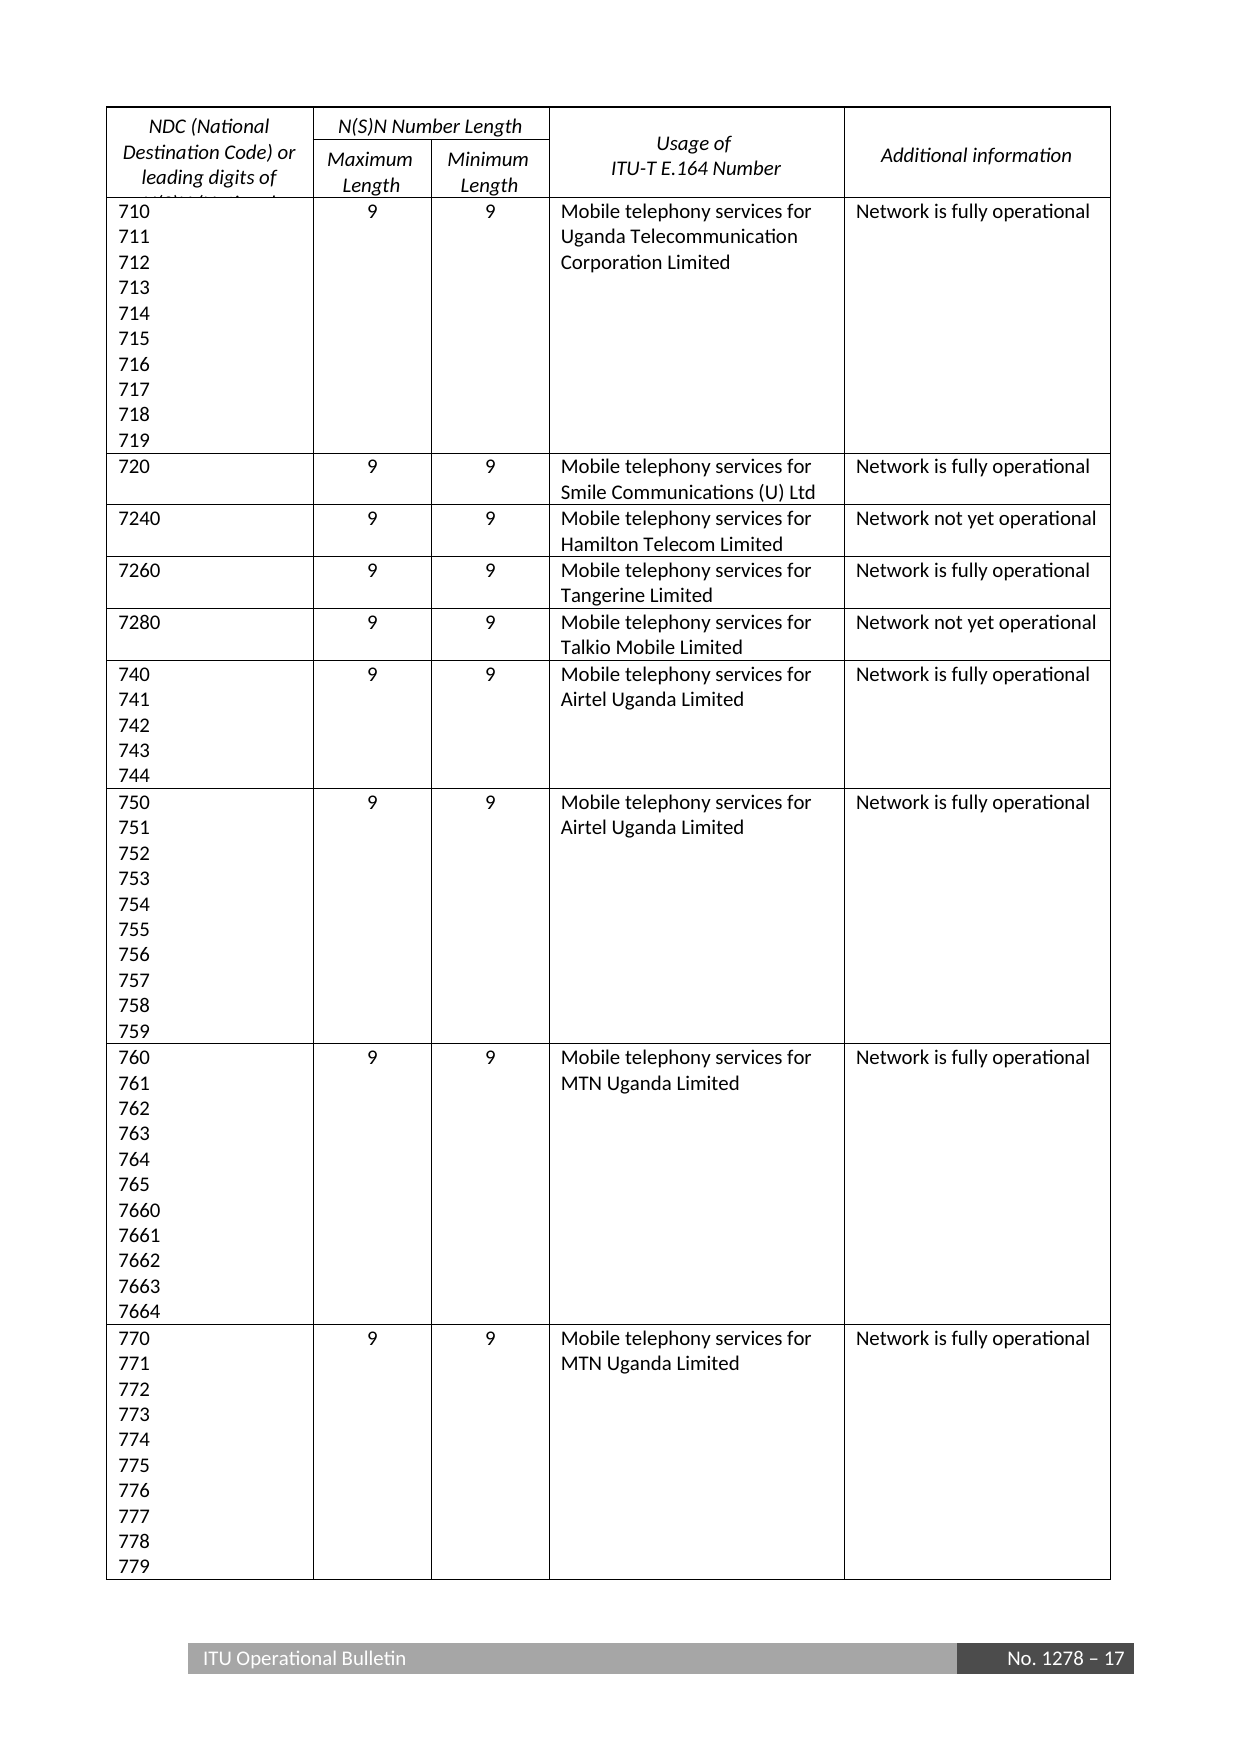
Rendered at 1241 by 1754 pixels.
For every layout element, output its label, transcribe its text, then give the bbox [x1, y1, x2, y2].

table_cell Network not yet operational [845, 505, 1110, 556]
table_cell 770 771 772 773 774 775 776 777 778 779 [107, 1325, 313, 1579]
table_cell 9 [432, 198, 549, 452]
table_cell Mobile telephony services for Smile Communications (U) Ltd [550, 454, 844, 504]
table_cell 750 751 752 753 754 755 756 757 758 759 [107, 789, 313, 1043]
table_cell Maximum Length [314, 140, 431, 197]
table_cell 9 [432, 789, 549, 1043]
table_cell 760 761 762 763 764 765 7660 7661 7662 7663 7664 [107, 1044, 313, 1324]
table_header Usage of ITU-T E.164 Number [550, 108, 844, 197]
table_cell Network not yet operational [845, 609, 1110, 660]
table_cell 9 [432, 1325, 549, 1579]
table_cell Network is fully operational [845, 557, 1110, 608]
table_cell 9 [314, 1044, 431, 1324]
table_cell 9 [432, 505, 549, 556]
table_cell Mobile telephony services for Airtel Uganda Limited [550, 789, 844, 1043]
table_cell Mobile telephony services for MTN Uganda Limited [550, 1044, 844, 1324]
table_cell Minimum Length [432, 140, 549, 197]
table_cell 9 [314, 505, 431, 556]
table_cell 9 [314, 661, 431, 788]
table_cell Network is fully operational [845, 1044, 1110, 1324]
table_cell 9 [432, 609, 549, 660]
table_header Additional information [845, 108, 1110, 197]
table_cell Network is fully operational [845, 661, 1110, 788]
table_cell Mobile telephony services for Airtel Uganda Limited [550, 661, 844, 788]
table_cell Network is fully operational [845, 198, 1110, 452]
table_cell 720 [107, 454, 313, 504]
table_cell Mobile telephony services for Uganda Telecommunication Corporation Limited [550, 198, 844, 452]
table_cell 7260 [107, 557, 313, 608]
table_cell 710 711 712 713 714 715 716 717 718 719 [107, 198, 313, 452]
table_cell Mobile telephony services for MTN Uganda Limited [550, 1325, 844, 1579]
table_cell 9 [432, 661, 549, 788]
table_cell 9 [314, 1325, 431, 1579]
table_cell Mobile telephony services for Hamilton Telecom Limited [550, 505, 844, 556]
table_cell 7240 [107, 505, 313, 556]
table_cell 9 [314, 789, 431, 1043]
table_cell 9 [432, 1044, 549, 1324]
table_cell 9 [314, 454, 431, 504]
table_cell Network is fully operational [845, 454, 1110, 504]
table_cell Mobile telephony services for Talkio Mobile Limited [550, 609, 844, 660]
table_cell Network is fully operational [845, 789, 1110, 1043]
table_cell 9 [314, 198, 431, 452]
table_header N(S)N Number Length [314, 108, 549, 139]
table_cell Mobile telephony services for Tangerine Limited [550, 557, 844, 608]
table_cell 7280 [107, 609, 313, 660]
table_header NDC (National Destination Code) or leading digits of N(S)N (National (Significant) Number) [107, 108, 313, 197]
table_cell 9 [432, 557, 549, 608]
table_cell 9 [432, 454, 549, 504]
table_cell 9 [314, 609, 431, 660]
table_cell Network is fully operational [845, 1325, 1110, 1579]
table_cell 740 741 742 743 744 [107, 661, 313, 788]
table_cell 9 [314, 557, 431, 608]
